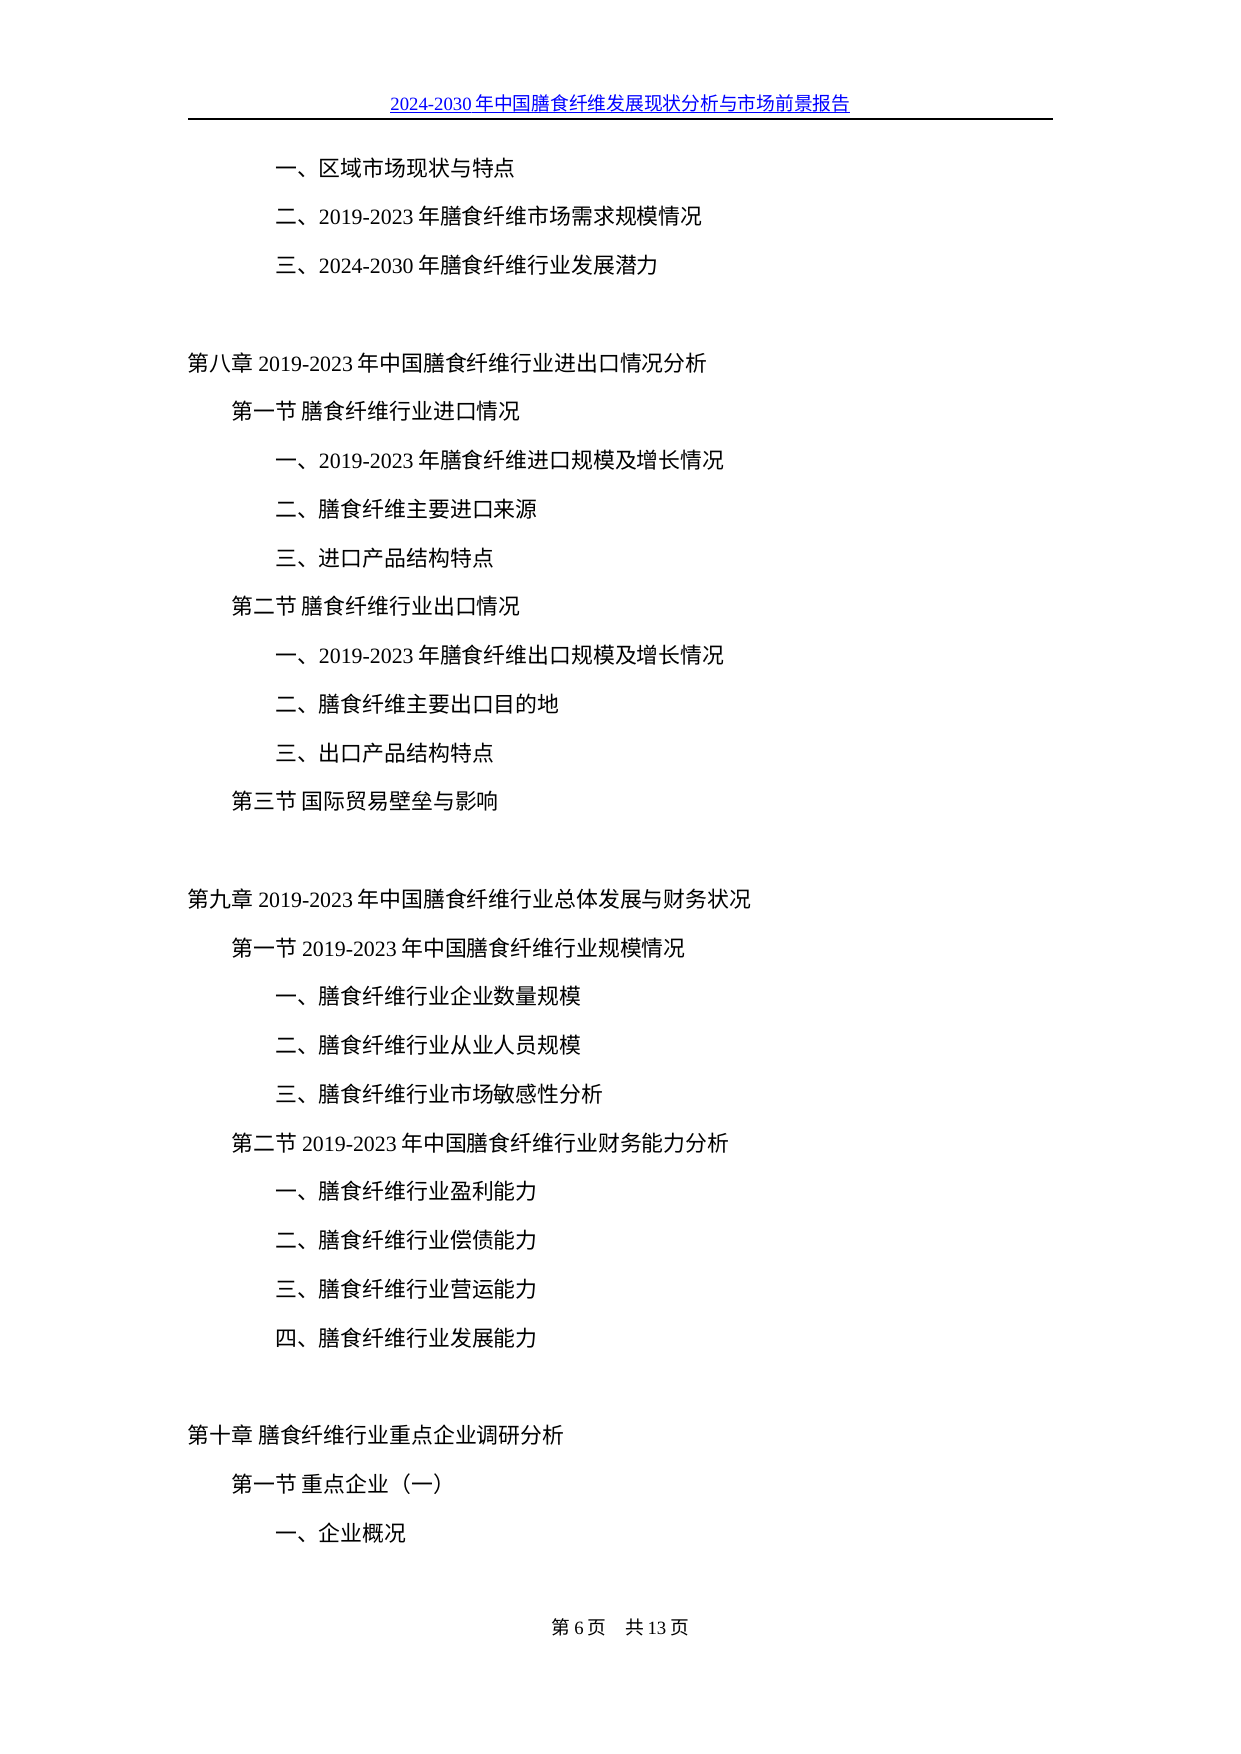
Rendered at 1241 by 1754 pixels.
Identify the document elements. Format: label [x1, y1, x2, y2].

text [187, 150, 1053, 1548]
